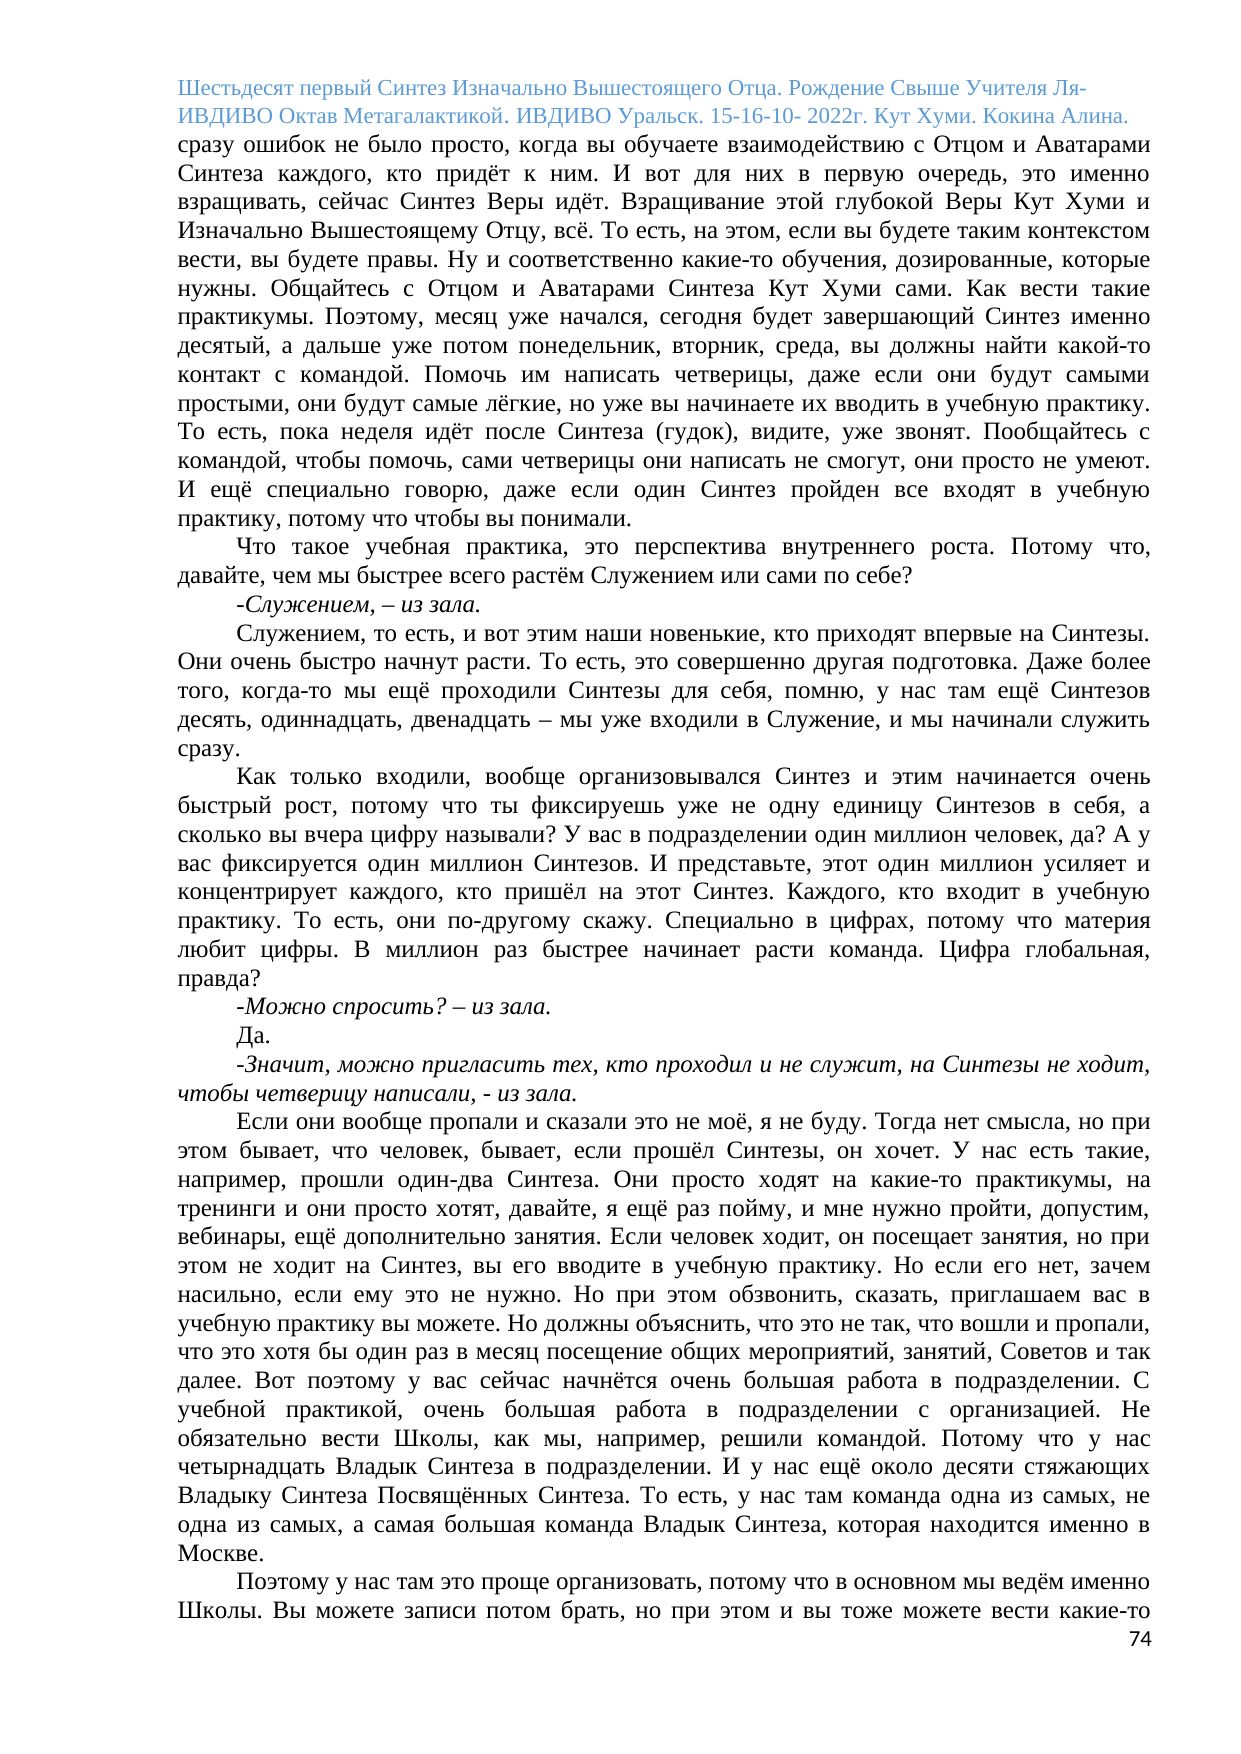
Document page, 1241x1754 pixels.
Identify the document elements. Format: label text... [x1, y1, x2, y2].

text Служением, то есть, и вот этим наши новенькие, кто приходят впервые на Синтезы. Они очень быстро начнут расти. То есть, это совершенно другая подготовка. Даже более того, когда-то мы ещё проходили Синтезы для себя, помню, у нас там ещё Синтезов десять, одиннадцать, двенадцать – мы уже входили в Служение, и мы начинали служить сразу. [177, 618, 1152, 761]
text Да. [177, 1020, 1152, 1049]
text -Служением, – из зала. [177, 589, 1152, 618]
text Если они вообще пропали и сказали это не моё, я не буду. Тогда нет смысла, но при этом бывает, что человек, бывает, если прошёл Синтезы, он хочет. У нас есть такие, например, прошли один-два Синтеза. Они просто ходят на какие-то практикумы, на тренинги и они просто хотят, давайте, я ещё раз пойму, и мне нужно пройти, допустим, вебинары, ещё дополнительно занятия. Если человек ходит, он посещает занятия, но при этом не ходит на Синтез, вы его вводите в учебную практику. Но если его нет, зачем насильно, если ему это не нужно. Но при этом обзвонить, сказать, приглашаем вас в учебную практику вы можете. Но должны объяснить, что это не так, что вошли и пропали, что это хотя бы один раз в месяц посещение общих мероприятий, занятий, Советов и так далее. Вот поэтому у вас сейчас начнётся очень большая работа в подразделении. С учебной практикой, очень большая работа в подразделении с организацией. Не обязательно вести Школы, как мы, например, решили командой. Потому что у нас четырнадцать Владык Синтеза в подразделении. И у нас ещё около десяти стяжающих Владыку Синтеза Посвящённых Синтеза. То есть, у нас там команда одна из самых, не одна из самых, а самая большая команда Владык Синтеза, которая находится именно в Москве. [177, 1106, 1152, 1566]
text -Можно спросить? – из зала. [177, 991, 1152, 1020]
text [177, 129, 1152, 531]
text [177, 1566, 1152, 1624]
text Как только входили, вообще организовывался Синтез и этим начинается очень быстрый рост, потому что ты фиксируешь уже не одну единицу Синтезов в себя, а сколько вы вчера цифру называли? У вас в подразделении один миллион человек, да? А у вас фиксируется один миллион Синтезов. И представьте, этот один миллион усиляет и концентрирует каждого, кто пришёл на этот Синтез. Каждого, кто входит в учебную практику. То есть, они по-другому скажу. Специально в цифрах, потому что материя любит цифры. В миллион раз быстрее начинает расти команда. Цифра глобальная, правда? [177, 761, 1152, 991]
text Что такое учебная практика, это перспектива внутреннего роста. Потому что, давайте, чем мы быстрее всего растём Служением или сами по себе? [177, 531, 1152, 589]
text -Значит, можно пригласить тех, кто проходил и не служит, на Синтезы не ходит, чтобы четверицу написали, - из зала. [177, 1049, 1152, 1106]
